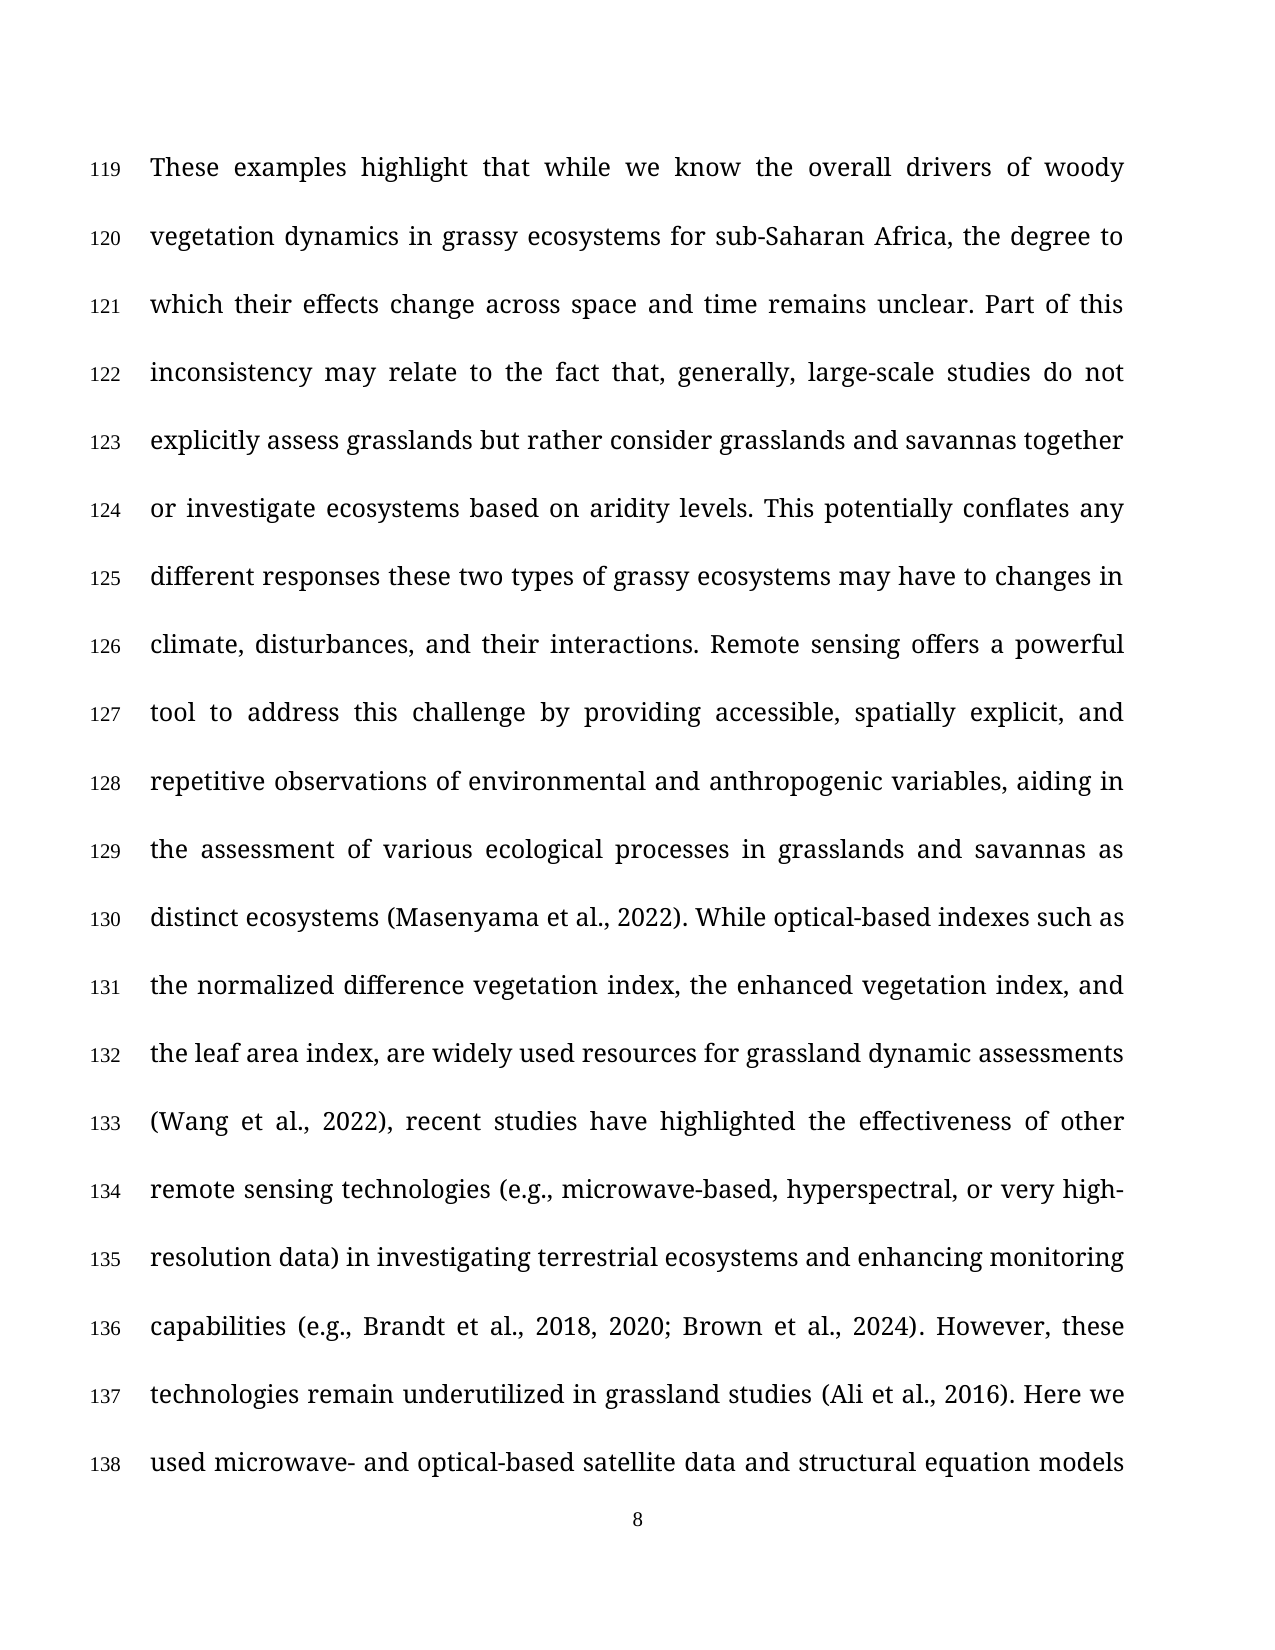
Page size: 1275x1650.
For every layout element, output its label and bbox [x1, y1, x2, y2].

text [150, 150, 1125, 1478]
